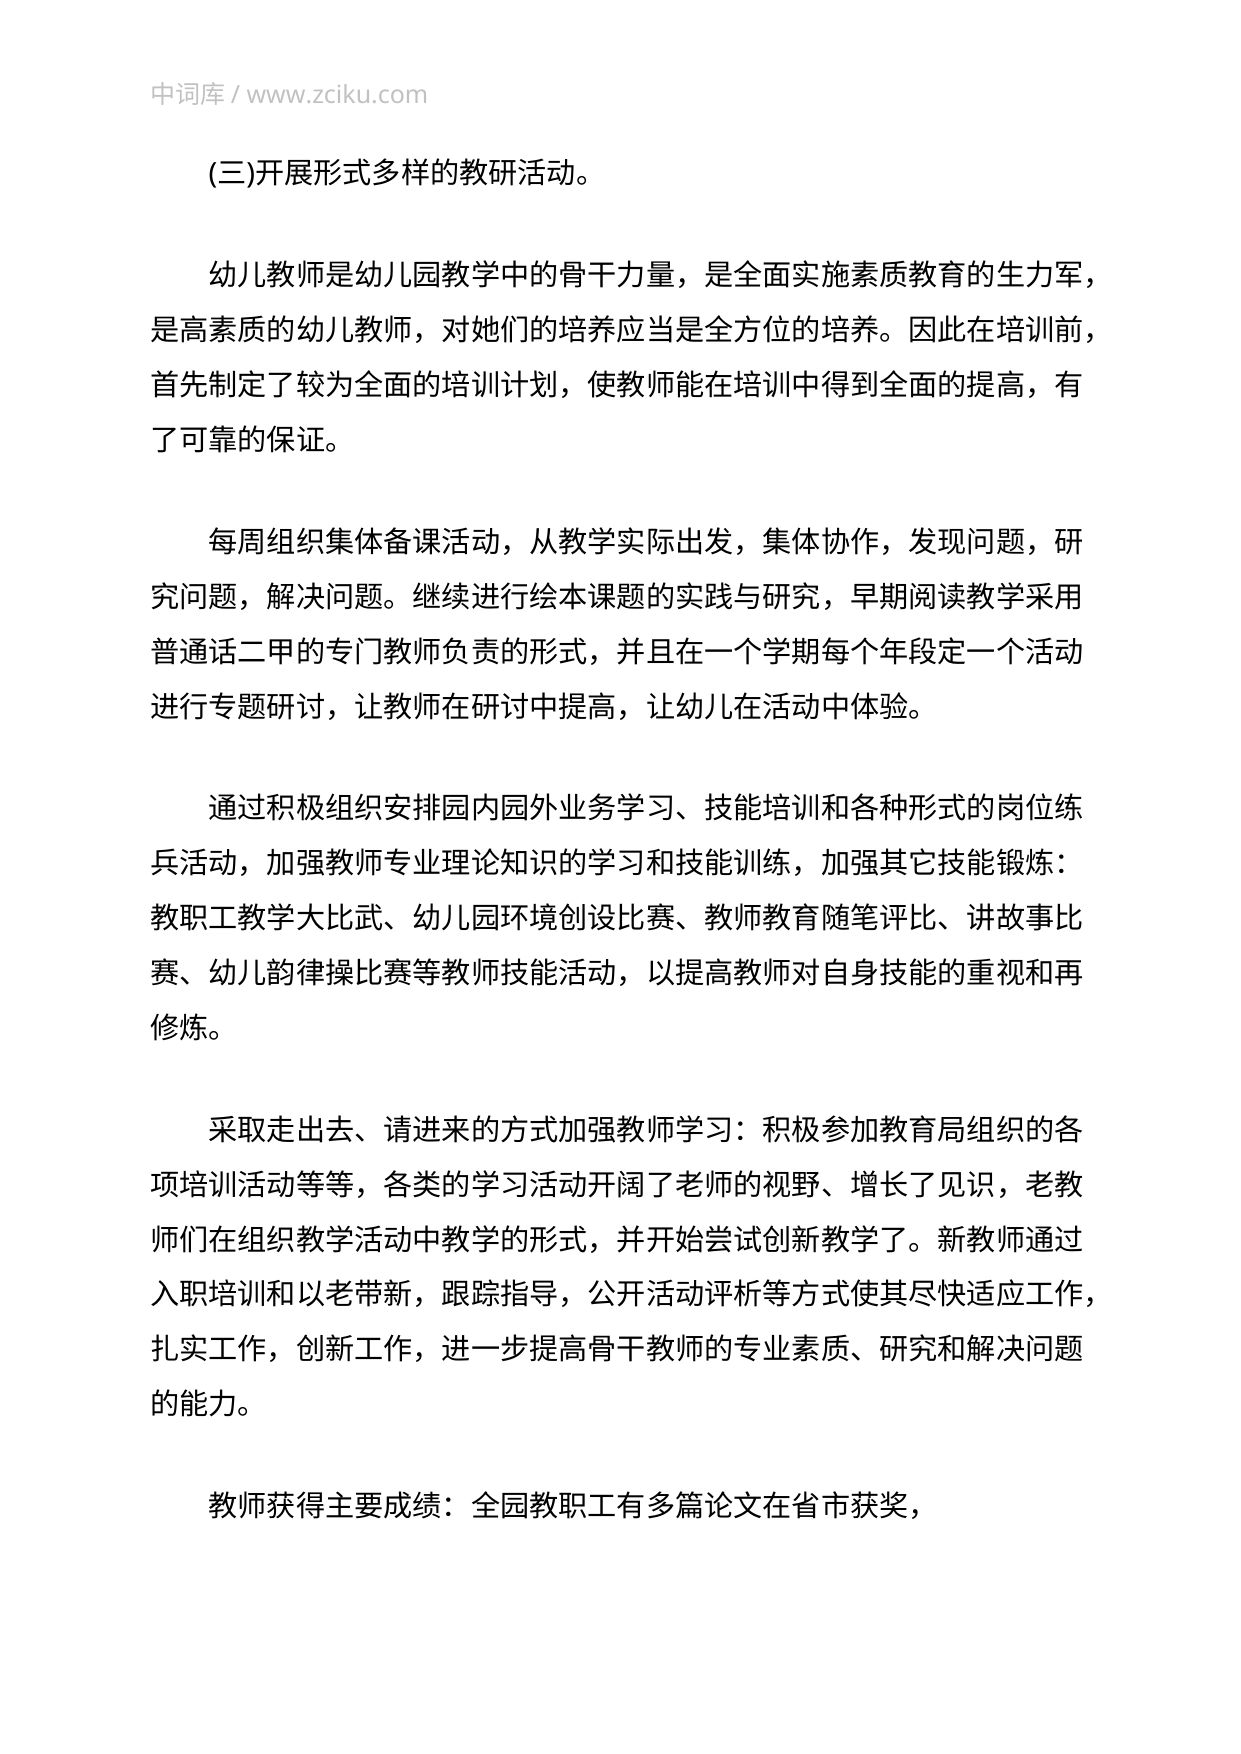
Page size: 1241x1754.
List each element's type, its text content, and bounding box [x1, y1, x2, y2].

text 每周组织集体备课活动，从教学实际出发，集体协作，发现问题，研究问题，解决问题。继续进行绘本课题的实践与研究，早期阅读教学采用普通话二甲的专门教师负责的形式，并且在一个学期每个年段定一个活动进行专题研讨，让教师在研讨中提高，让幼儿在活动中体验。 [150, 518, 1090, 725]
text 采取走出去、请进来的方式加强教师学习：积极参加教育局组织的各项培训活动等等，各类的学习活动开阔了老师的视野、增长了见识，老教师们在组织教学活动中教学的形式，并开始尝试创新教学了。新教师通过入职培训和以老带新，跟踪指导，公开活动评析等方式使其尽快适应工作，扎实工作，创新工作，进一步提高骨干教师的专业素质、研究和解决问题的能力。 [150, 1106, 1090, 1423]
text (三)开展形式多样的教研活动。 [150, 150, 1090, 192]
text 教师获得主要成绩：全园教职工有多篇论文在省市获奖， [150, 1482, 1090, 1525]
text 通过积极组织安排园内园外业务学习、技能培训和各种形式的岗位练兵活动，加强教师专业理论知识的学习和技能训练，加强其它技能锻炼：教职工教学大比武、幼儿园环境创设比赛、教师教育随笔评比、讲故事比赛、幼儿韵律操比赛等教师技能活动，以提高教师对自身技能的重视和再修炼。 [150, 785, 1090, 1047]
text 幼儿教师是幼儿园教学中的骨干力量，是全面实施素质教育的生力军，是高素质的幼儿教师，对她们的培养应当是全方位的培养。因此在培训前，首先制定了较为全面的培训计划，使教师能在培训中得到全面的提高，有了可靠的保证。 [150, 252, 1090, 459]
